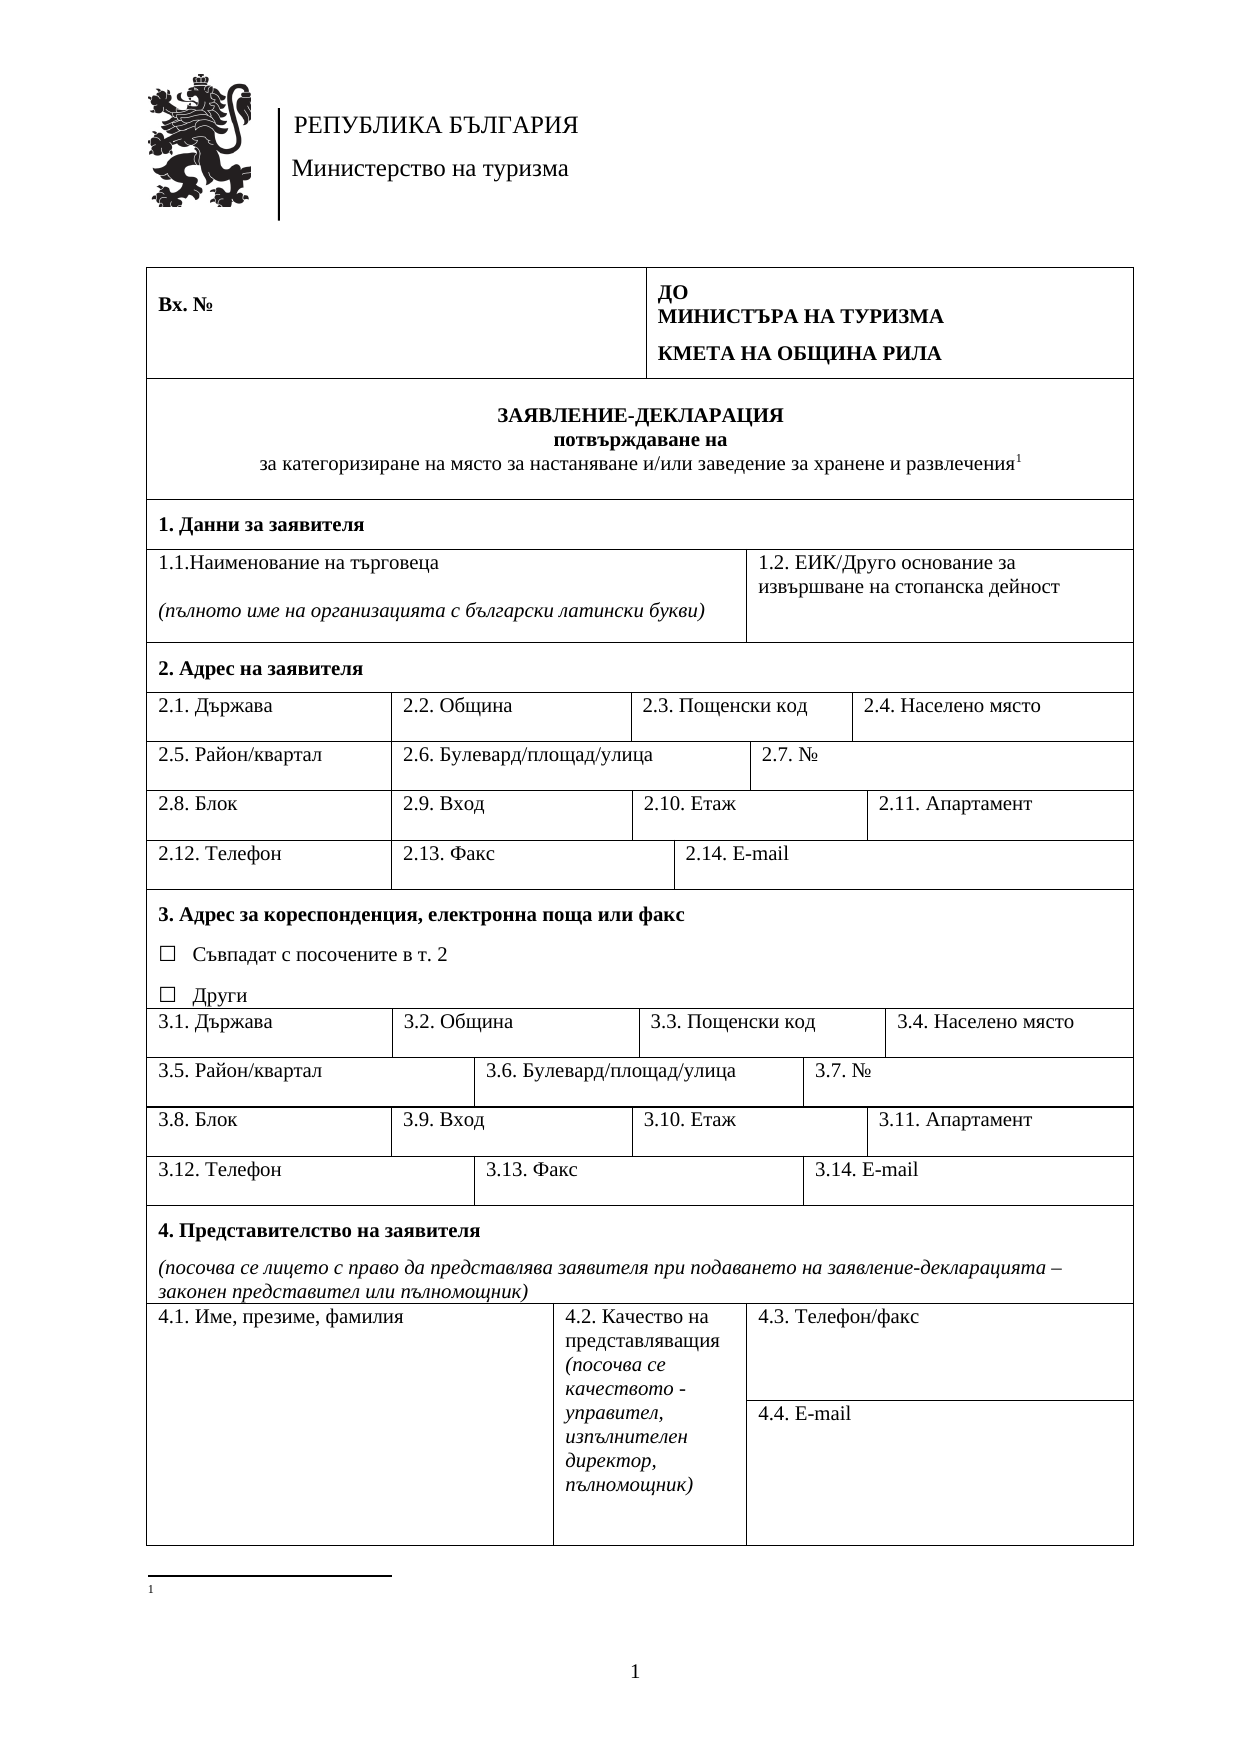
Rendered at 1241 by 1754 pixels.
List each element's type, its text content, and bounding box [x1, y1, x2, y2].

table_cell 1.1.Наименование на търговеца (пълното име на организацията с български латински букви) [147, 550, 746, 642]
table_cell 2.10. Етаж [633, 791, 867, 839]
table_cell 2.11. Апартамент [868, 791, 1133, 839]
table_cell 1. Данни за заявителя [147, 500, 1133, 549]
table_cell 2.4. Населено място [853, 693, 1133, 741]
table_cell 3.8. Блок [147, 1108, 391, 1156]
table_cell 2. Адрес на заявителя [147, 643, 1133, 692]
table_cell 2.2. Община [392, 693, 631, 741]
table_cell 2.8. Блок [147, 791, 391, 839]
table_cell 2.7. № [751, 742, 1133, 790]
table_cell 4.4. Е-mail [747, 1401, 1133, 1544]
table_cell 3.2. Община [393, 1009, 639, 1057]
table_cell 2.6. Булевард/площад/улица [392, 742, 750, 790]
table_cell 4.1. Име, презиме, фамилия [147, 1304, 553, 1544]
table_cell 2.9. Вход [392, 791, 632, 839]
table_cell 3.5. Район/квартал [147, 1058, 474, 1106]
table_cell 3.9. Вход [392, 1108, 632, 1156]
table_header ДО МИНИСТЪРА НА ТУРИЗМА КМЕТА НА ОБЩИНА РИЛА [647, 268, 1133, 377]
table_cell 2.5. Район/квартал [147, 742, 391, 790]
table_cell 1.2. ЕИК/Друго основание за извършване на стопанска дейност [747, 550, 1133, 642]
table_cell ЗАЯВЛЕНИЕ-ДЕКЛАРАЦИЯ потвърждаване на за категоризиране на място за настаняване и/или заведение за хранене и развлечения [147, 379, 1133, 499]
table_cell 3.6. Булевард/площад/улица [475, 1058, 803, 1106]
table_cell 3.11. Апартамент [868, 1108, 1133, 1156]
table_cell 3.1. Държава [147, 1009, 392, 1057]
table_cell 3.13. Факс [475, 1157, 803, 1205]
table_cell 3.12. Телефон [147, 1157, 474, 1205]
table_cell 2.3. Пощенски код [632, 693, 852, 741]
table_cell 2.1. Държава [147, 693, 391, 741]
picture [147, 74, 251, 206]
table_header Вх. № [147, 268, 646, 377]
table_cell 3.10. Етаж [633, 1108, 867, 1156]
table_cell 3.3. Пощенски код [640, 1009, 885, 1057]
table_cell 4.3. Телефон/факс [747, 1304, 1133, 1400]
table_cell 2.13. Факс [392, 841, 674, 889]
table_cell 2.14. Е-mail [675, 841, 1133, 889]
table_cell 3.14. Е-mail [804, 1157, 1133, 1205]
table_cell 3. Адрес за кореспонденция, електронна поща или факс Съвпадат с посочените в т. 2 Други [147, 890, 1133, 1008]
table_cell 3.7. № [804, 1058, 1133, 1106]
table_cell 3.4. Населено място [886, 1009, 1133, 1057]
table_cell 4. Представителство на заявителя (посочва се лицето с право да представлява заявителя при подаването на заявление-декларацията – законен представител или пълномощник) [147, 1206, 1133, 1303]
table_cell 4.2. Качество на представляващия (посочва се качеството - управител, изпълнителен директор, пълномощник) [554, 1304, 746, 1544]
table_cell 2.12. Телефон [147, 841, 391, 889]
